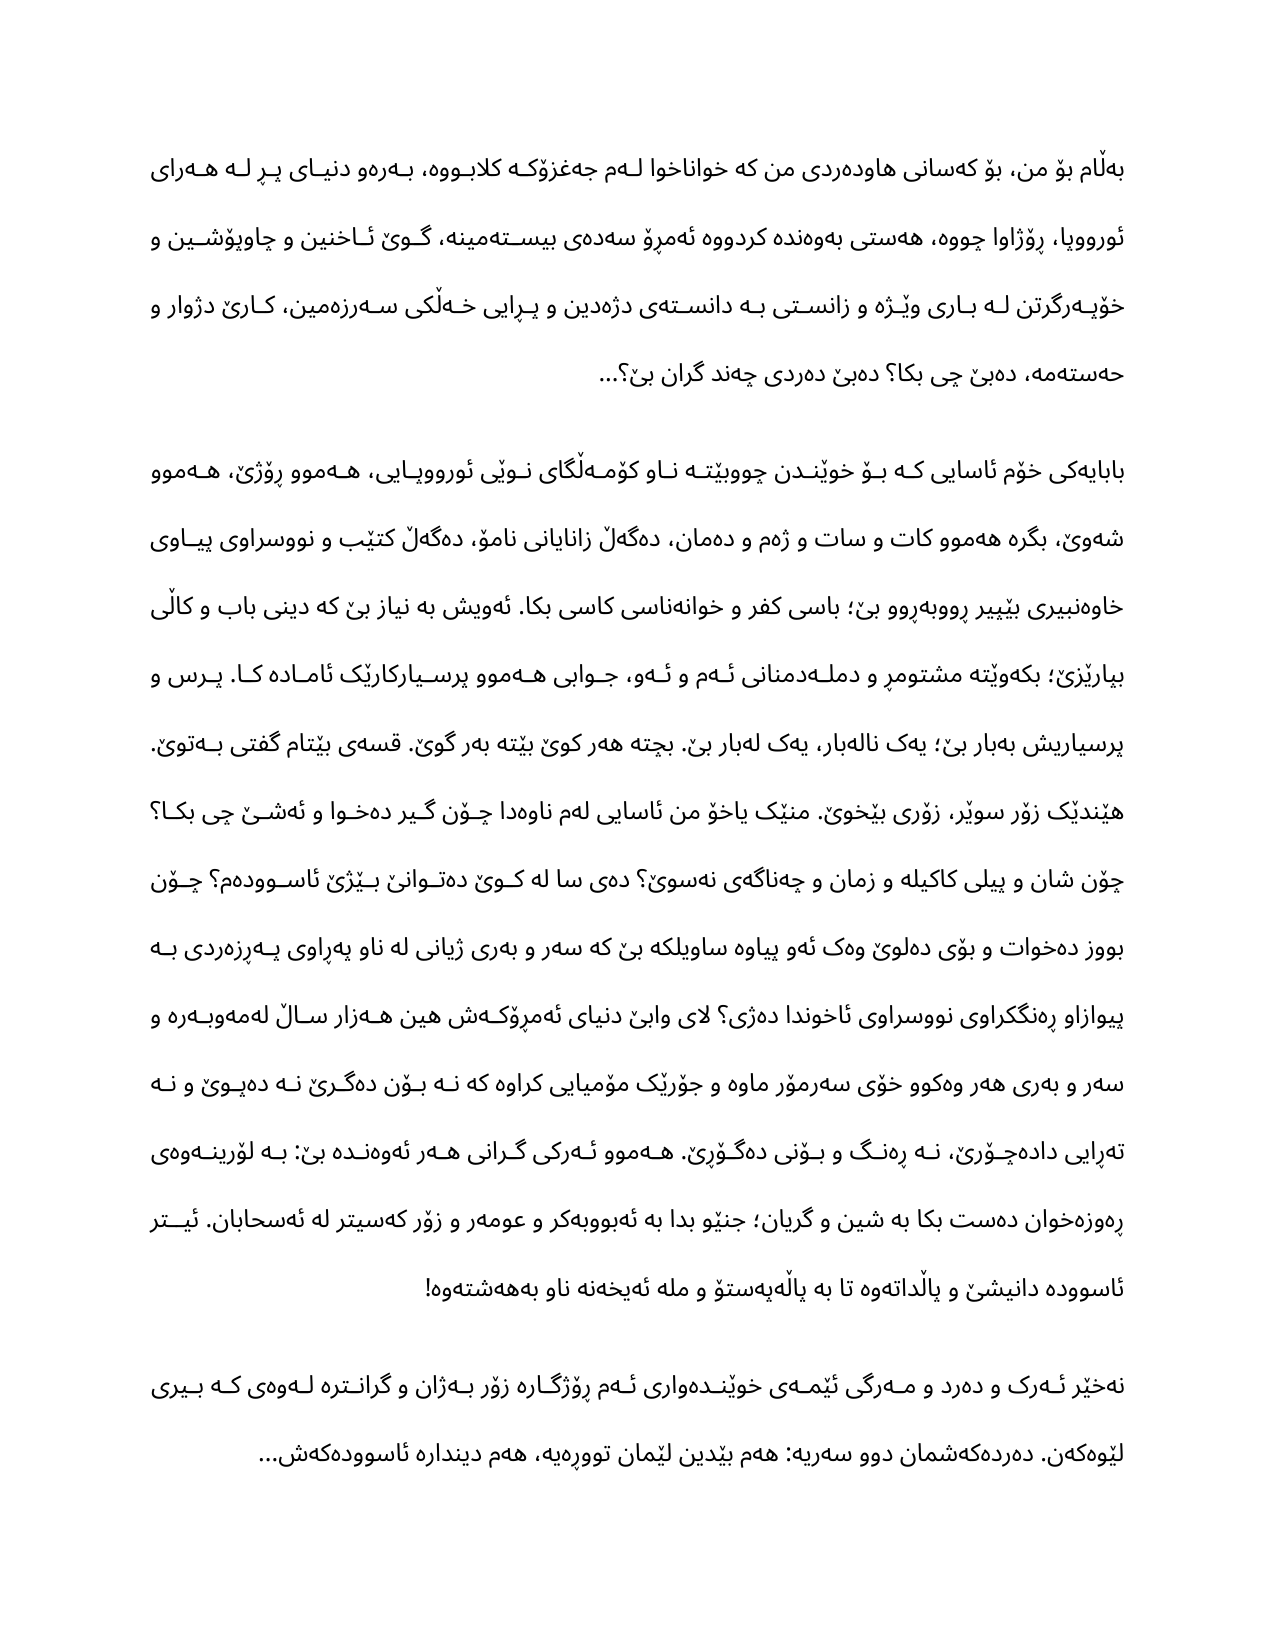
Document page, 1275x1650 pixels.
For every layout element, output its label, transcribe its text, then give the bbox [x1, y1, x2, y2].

text بابایەکی خۆم ئاسایی کە بۆ خوێندن چووبێتە ناو کۆمەڵگای نوێی ئورووپایی، هەموو ڕۆژێ، هەموو شەوێ، بگرە هەموو کات و سات و ژەم و دەمان، دەگەڵ زانایانی نامۆ، دەگەڵ کتێب و نووسراوی پیاوی خاوەنبیری بێپیر ڕووبەڕوو بێ؛ باسی کفر و خوانەناسی کاسی بکا. ئەویش بە نیاز بێ کە دینی باب و کاڵی بپارێزێ؛ بکەوێتە مشتومڕ و دملەدمنانی ئەم و ئەو، جوابی هەموو پرسیارکارێک ئامادە کا. پرس و پرسیاریش بەبار بێ؛ یەک نالەبار، یەک لەبار بێ. بچتە هەر کوێ بێتە بەر گوێ. قسەی بێتام گفتی بەتوێ. هێندێک زۆر سوێر، زۆری بێخوێ. منێک یاخۆ من ئاسایی لەم ناوەدا چۆن گیر دەخوا و ئەشێ چی بکا؟ چۆن شان و پیلی کاکیلە و زمان و چەناگەی نەسوێ؟ دەی سا لە کوێ دەتوانێ بێژێ ئاسوودەم؟ چۆن بووز دەخوات و بۆی دەلوێ وەک ئەو پیاوە ساویلکە بێ کە سەر و بەری ژیانی لە ناو پەڕاوی پەڕزەردی بە پیوازاو ڕەنگکراوی نووسراوی ئاخوندا دەژی؟ لای وابێ دنیای ئەمڕۆکەش هین هەزار ساڵ لەمەوبەرە و سەر و بەری هەر وەکوو خۆی سەرمۆر ماوە و جۆرێک مۆمیایی کراوە کە نە بۆن دەگرێ نە دەپوێ و نە تەڕایی دادەچۆرێ، نە ڕەنگ و بۆنی دەگۆڕێ. هەموو ئەرکی گرانی هەر ئەوەندە بێ: بە لۆرینەوەی ڕەوزەخوان دەست بکا بە شین و گریان؛ جنێو بدا بە ئەبووبەکر و عومەر و زۆر کەسیتر لە ئەسحابان. ئیتر ئاسوودە دانیشێ و پاڵداتەوە تا بە پاڵەپەستۆ و ملە ئەیخەنە ناو بەهەشتەوە! [150, 452, 1125, 1303]
text نەخێر ئەرک و دەرد و مەرگی ئێمەی خوێندەواری ئەم ڕۆژگارە زۆر بەژان و گرانترە لەوەی کە بیری لێوەکەن. دەردەکەشمان دوو سەریە: هەم بێدین لێمان تووڕەیە، هەم دیندارە ئاسوودەکەش... [150, 1366, 1125, 1469]
text بەڵام بۆ من، بۆ کەسانی هاودەردی من کە خواناخوا لەم جەغزۆکە کلابووە، بەرەو دنیای پڕ لە هەرای ئورووپا، ڕۆژاوا چووە، هەستی بەوەندە کردووە ئەمڕۆ سەدەی بیستەمینە، گوێ ئاخنین و چاوپۆشین و خۆپەرگرتن لە باری وێژە و زانستی بە دانستەی دژەدین و پڕایی خەڵکی سەرزەمین، کارێ دژوار و حەستەمە، دەبێ چی بکا؟ دەبێ دەردی چەند گران بێ؟... [150, 150, 1125, 388]
